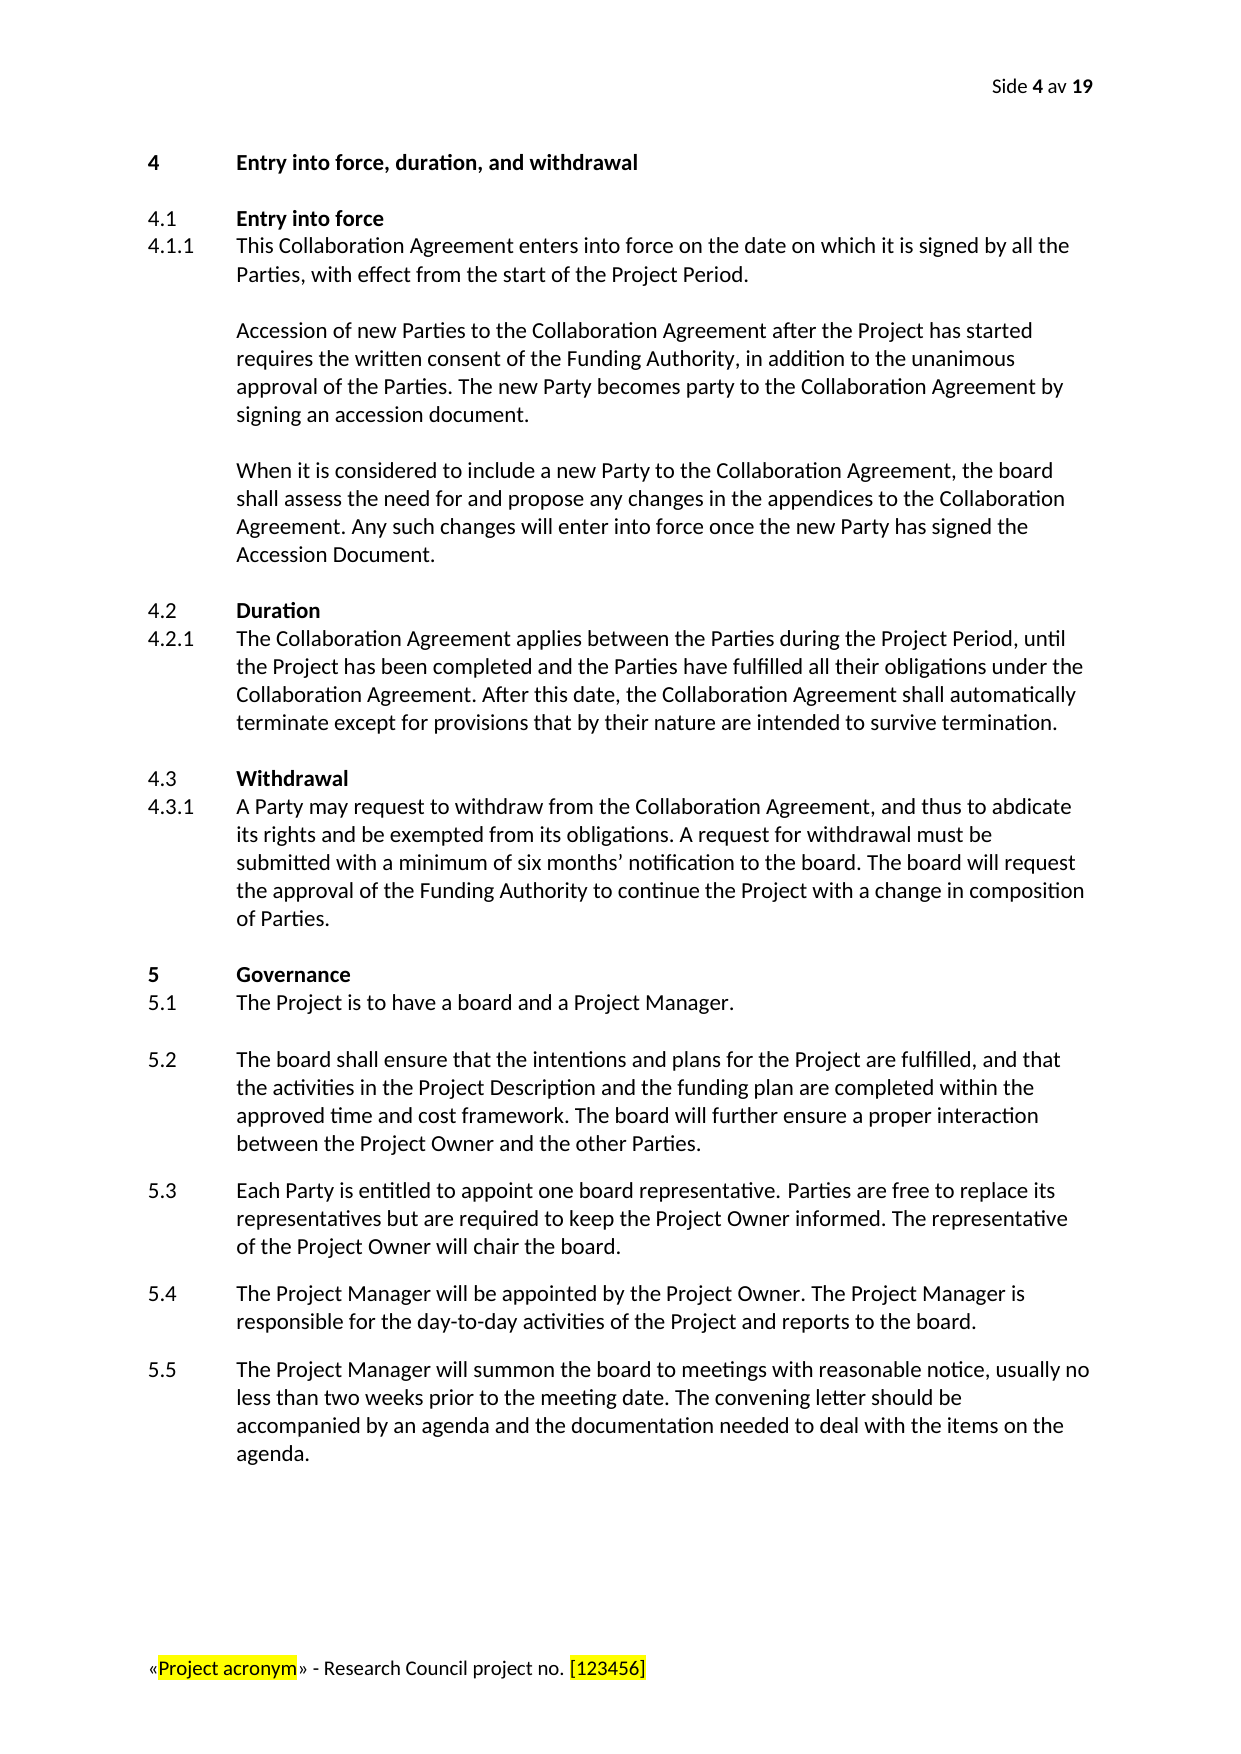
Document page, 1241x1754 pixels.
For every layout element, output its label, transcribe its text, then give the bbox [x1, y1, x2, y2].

subtitle Entry into force [148, 204, 1093, 232]
subtitle When it is considered to include a new Party to the Collaboration Agreement, the board shall assess the need for and propose any changes in the appendices to the Collaboration Agreement. Any such changes will enter into force once the new Party has signed the Accession Document. [236, 456, 1093, 568]
subtitle Governance [148, 960, 1093, 988]
subtitle This Collaboration Agreement enters into force on the date on which it is signed by all the Parties, with effect from the start of the Project Period. [148, 232, 1093, 288]
subtitle The Collaboration Agreement applies between the Parties during the Project Period, until the Project has been completed and the Parties have fulfilled all their obligations under the Collaboration Agreement. After this date, the Collaboration Agreement shall automatically terminate except for provisions that by their nature are intended to survive termination. [148, 624, 1093, 764]
subtitle Withdrawal [148, 764, 1093, 792]
subtitle The Project Manager will be appointed by the Project Owner. The Project Manager is responsible for the day-to-day activities of the Project and reports to the board. [148, 1279, 1093, 1336]
subtitle A Party may request to withdraw from the Collaboration Agreement, and thus to abdicate its rights and be exempted from its obligations. A request for withdrawal must be submitted with a minimum of six months’ notification to the board. The board will request the approval of the Funding Authority to continue the Project with a change in composition of Parties. [148, 792, 1093, 932]
subtitle The Project Manager will summon the board to meetings with reasonable notice, usually no less than two weeks prior to the meeting date. The convening letter should be accompanied by an agenda and the documentation needed to deal with the items on the agenda. [148, 1355, 1093, 1467]
subtitle The Project is to have a board and a Project Manager. [148, 988, 1093, 1016]
subtitle Accession of new Parties to the Collaboration Agreement after the Project has started requires the written consent of the Funding Authority, in addition to the unanimous approval of the Parties. The new Party becomes party to the Collaboration Agreement by signing an accession document. [236, 316, 1093, 428]
subtitle Each Party is entitled to appoint one board representative. Parties are free to replace its representatives but are required to keep the Project Owner informed. The representative of the Project Owner will chair the board. [148, 1176, 1093, 1260]
subtitle The board shall ensure that the intentions and plans for the Project are fulfilled, and that the activities in the Project Description and the funding plan are completed within the approved time and cost framework. The board will further ensure a proper interaction between the Project Owner and the other Parties. [148, 1045, 1093, 1157]
subtitle Duration [148, 596, 1093, 624]
subtitle Entry into force, duration, and withdrawal [148, 148, 1093, 176]
